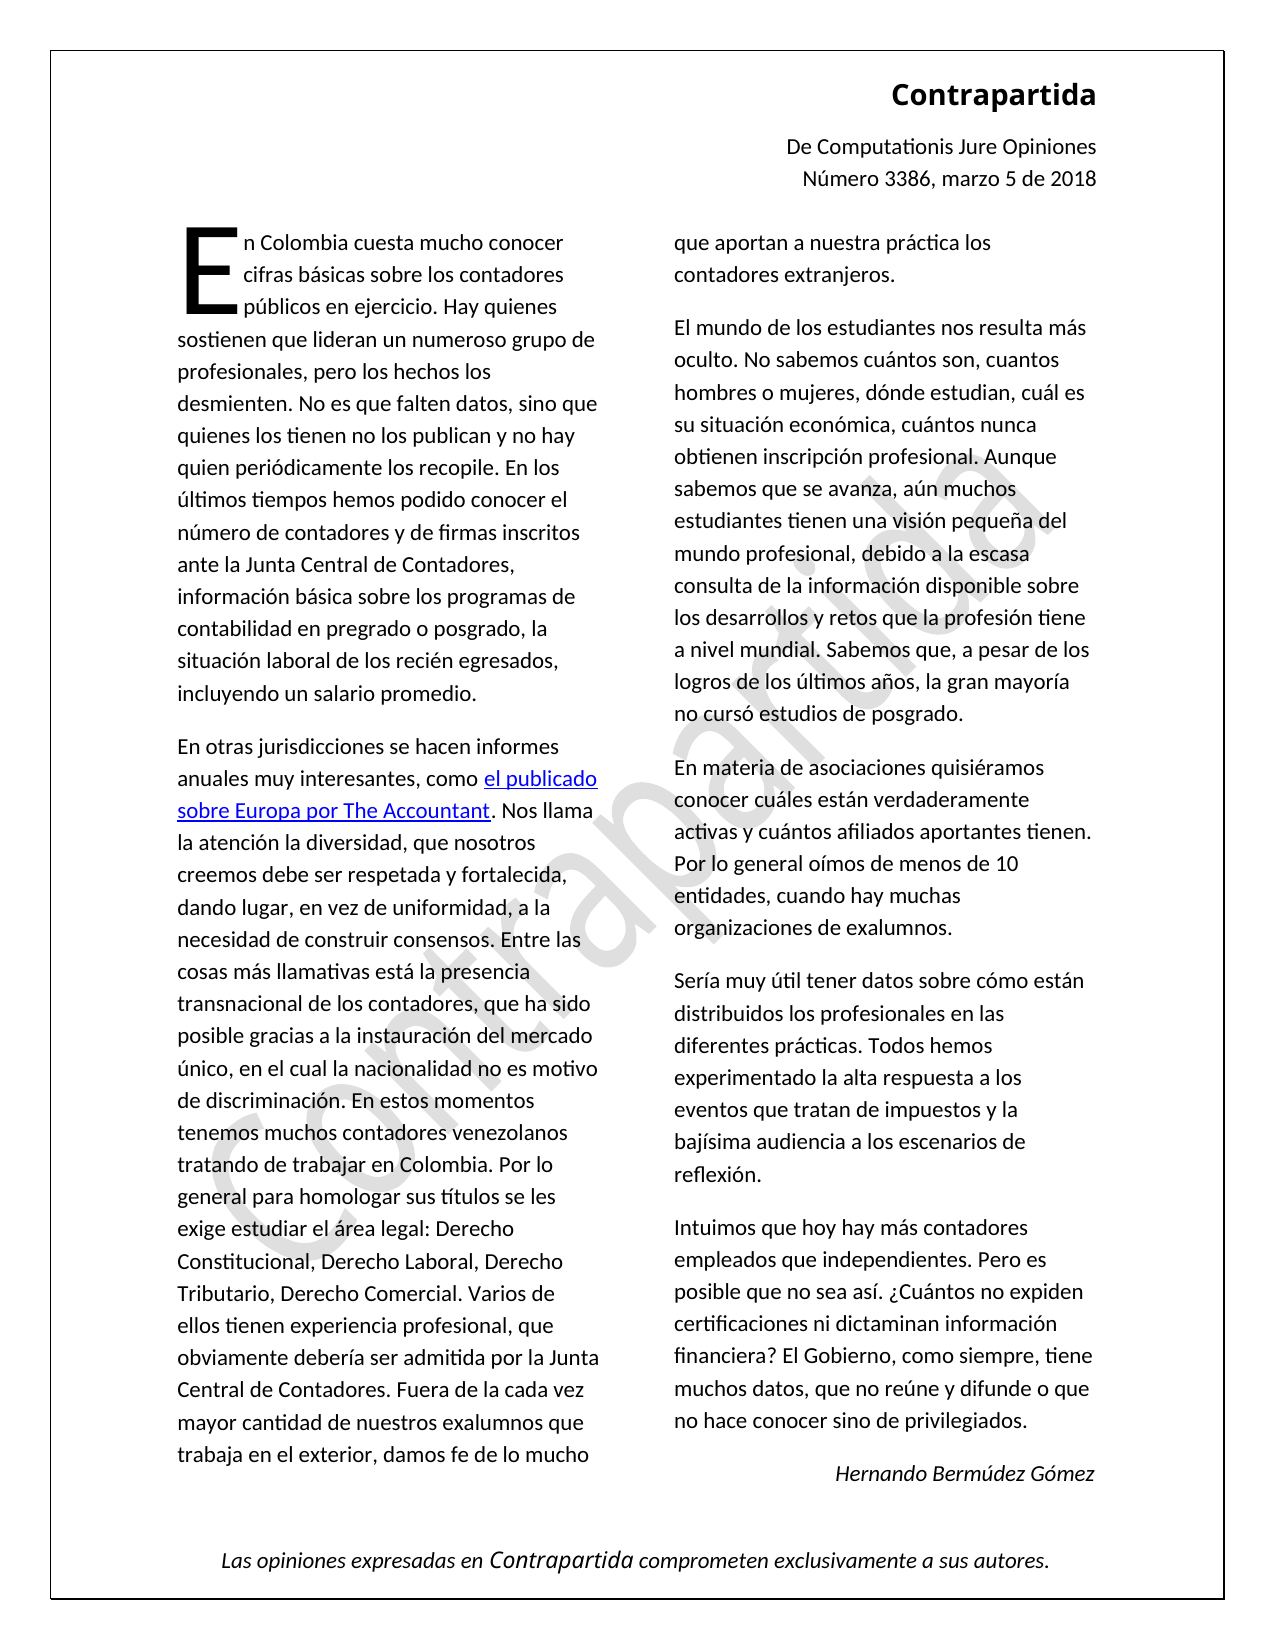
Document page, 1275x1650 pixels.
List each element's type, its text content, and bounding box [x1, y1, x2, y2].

text En materia de asociaciones quisiéramos conocer cuáles están verdaderamente activas y cuántos afiliados aportantes tienen. Por lo general oímos de menos de 10 entidades, cuando hay muchas organizaciones de exalumnos. [674, 753, 1097, 942]
text Hernando Bermúdez Gómez [674, 1459, 1097, 1487]
text El mundo de los estudiantes nos resulta más oculto. No sabemos cuántos son, cuantos hombres o mujeres, dónde estudian, cuál es su situación económica, cuántos nunca obtienen inscripción profesional. Aunque sabemos que se avanza, aún muchos estudiantes tienen una visión pequeña del mundo profesional, debido a la escasa consulta de la información disponible sobre los desarrollos y retos que la profesión tiene a nivel mundial. Sabemos que, a pesar de los logros de los últimos años, la gran mayoría no cursó estudios de posgrado. [674, 313, 1097, 728]
text n Colombia cuesta mucho conocer cifras básicas sobre los contadores públicos en ejercicio. Hay quienes sostienen que lideran un numeroso grupo de profesionales, pero los hechos los desmienten. No es que falten datos, sino que quienes los tienen no los publican y no hay quien periódicamente los recopile. En los últimos tiempos hemos podido conocer el número de contadores y de firmas inscritos ante la Junta Central de Contadores, información básica sobre los programas de contabilidad en pregrado o posgrado, la situación laboral de los recién egresados, incluyendo un salario promedio. [177, 228, 600, 707]
text Intuimos que hoy hay más contadores empleados que independientes. Pero es posible que no sea así. ¿Cuántos no expiden certificaciones ni dictaminan información financiera? El Gobierno, como siempre, tiene muchos datos, que no reúne y difunde o que no hace conocer sino de privilegiados. [674, 1213, 1097, 1434]
text En otras jurisdicciones se hacen informes anuales muy interesantes, como el publicado sobre Europa por The Accountant. Nos llama la atención la diversidad, que nosotros creemos debe ser respetada y fortalecida, dando lugar, en vez de uniformidad, a la necesidad de construir consensos. Entre las cosas más llamativas está la presencia transnacional de los contadores, que ha sido posible gracias a la instauración del mercado único, en el cual la nacionalidad no es motivo de discriminación. En estos momentos tenemos muchos contadores venezolanos tratando de trabajar en Colombia. Por lo general para homologar sus títulos se les exige estudiar el área legal: Derecho Constitucional, Derecho Laboral, Derecho Tributario, Derecho Comercial. Varios de ellos tienen experiencia profesional, que obviamente debería ser admitida por la Junta Central de Contadores. Fuera de la cada vez mayor cantidad de nuestros exalumnos que trabaja en el exterior, damos fe de lo mucho que aportan a nuestra práctica los contadores extranjeros. [177, 732, 600, 1468]
text Sería muy útil tener datos sobre cómo están distribuidos los profesionales en las diferentes prácticas. Todos hemos experimentado la alta respuesta a los eventos que tratan de impuestos y la bajísima audiencia a los escenarios de reflexión. [674, 967, 1097, 1188]
